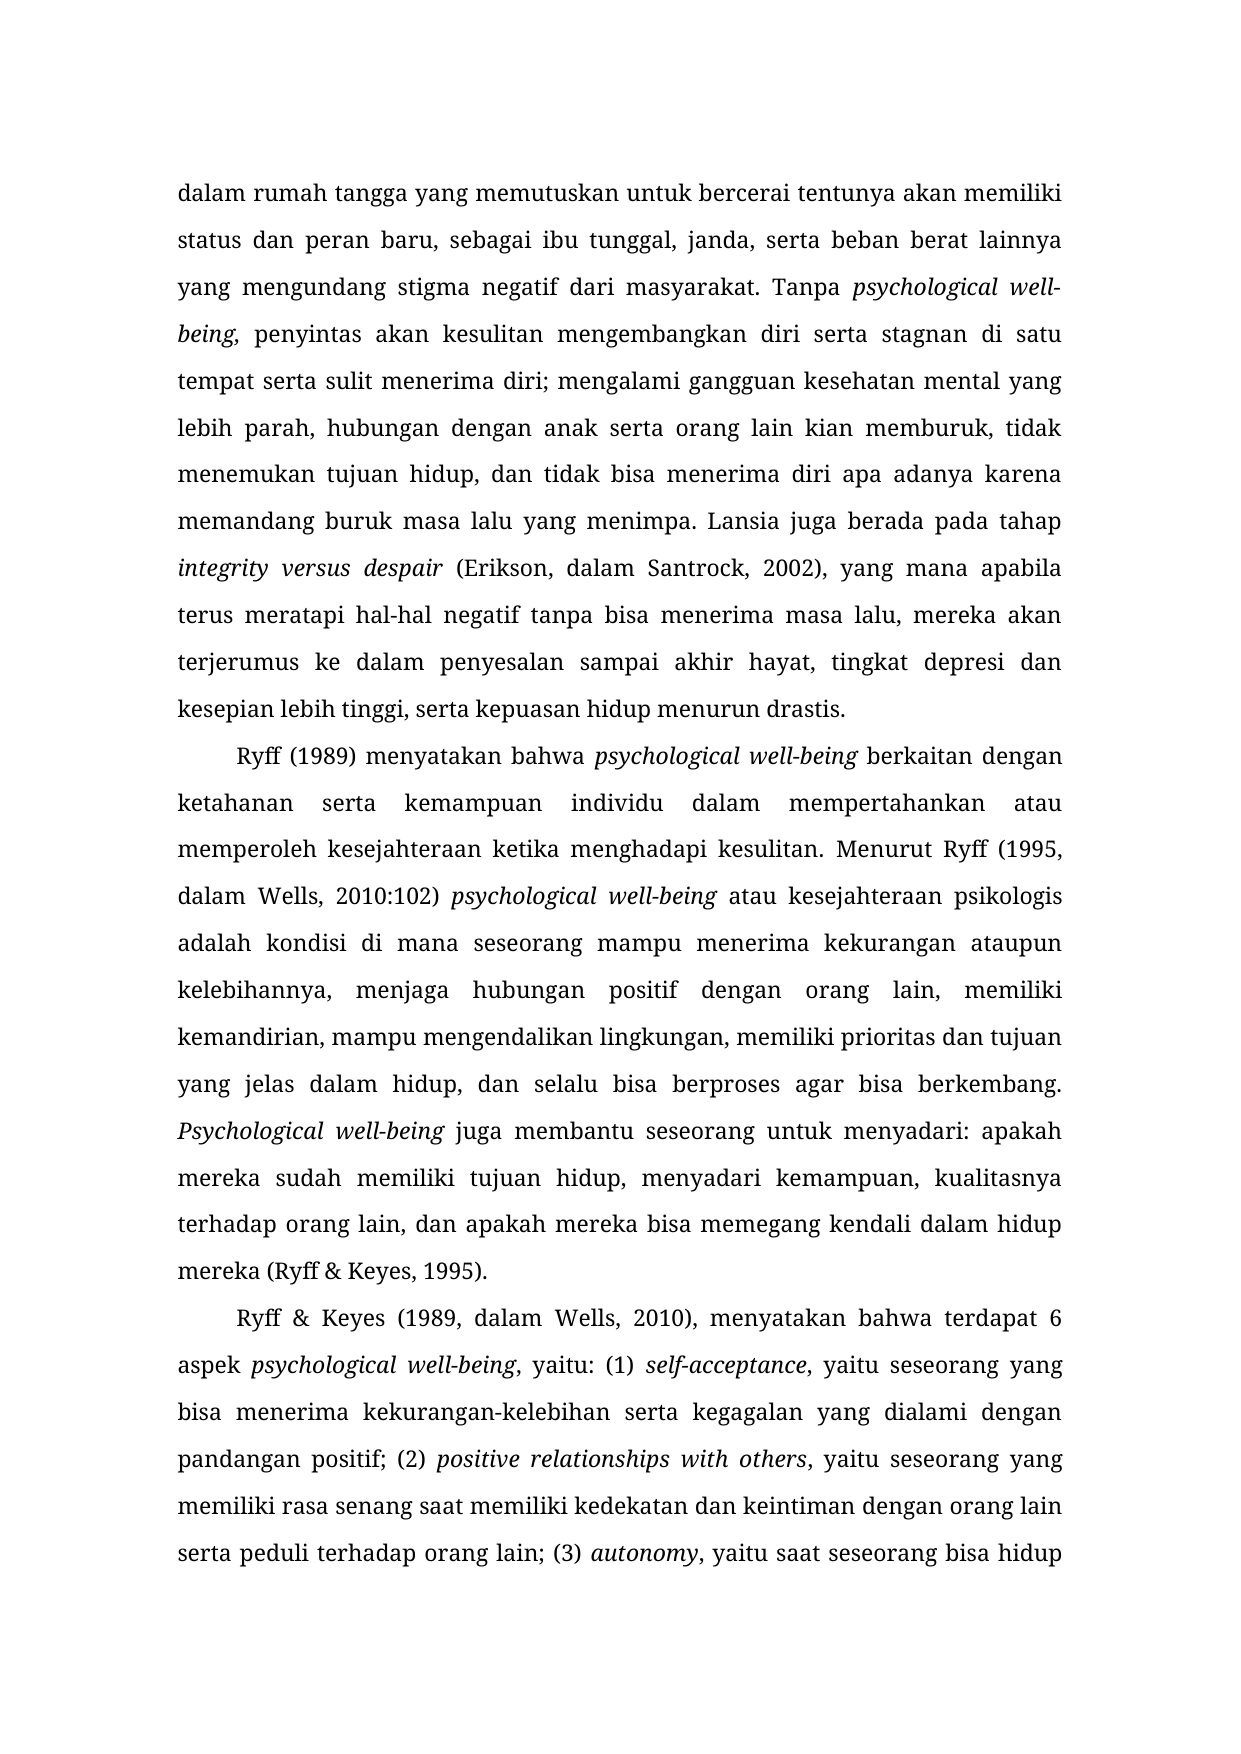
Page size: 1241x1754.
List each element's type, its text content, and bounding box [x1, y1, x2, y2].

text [177, 1302, 1063, 1568]
text Ryff (1989) menyatakan bahwa psychological well-being berkaitan dengan ketahanan serta kemampuan individu dalam mempertahankan atau memperoleh kesejahteraan ketika menghadapi kesulitan. Menurut Ryff (1995, dalam Wells, 2010:102) psychological well-being atau kesejahteraan psikologis adalah kondisi di mana seseorang mampu menerima kekurangan ataupun kelebihannya, menjaga hubungan positif dengan orang lain, memiliki kemandirian, mampu mengendalikan lingkungan, memiliki prioritas dan tujuan yang jelas dalam hidup, dan selalu bisa berproses agar bisa berkembang. Psychological well-being juga membantu seseorang untuk menyadari: apakah mereka sudah memiliki tujuan hidup, menyadari kemampuan, kualitasnya terhadap orang lain, dan apakah mereka bisa memegang kendali dalam hidup mereka (Ryff & Keyes, 1995). [177, 740, 1063, 1287]
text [177, 177, 1063, 724]
